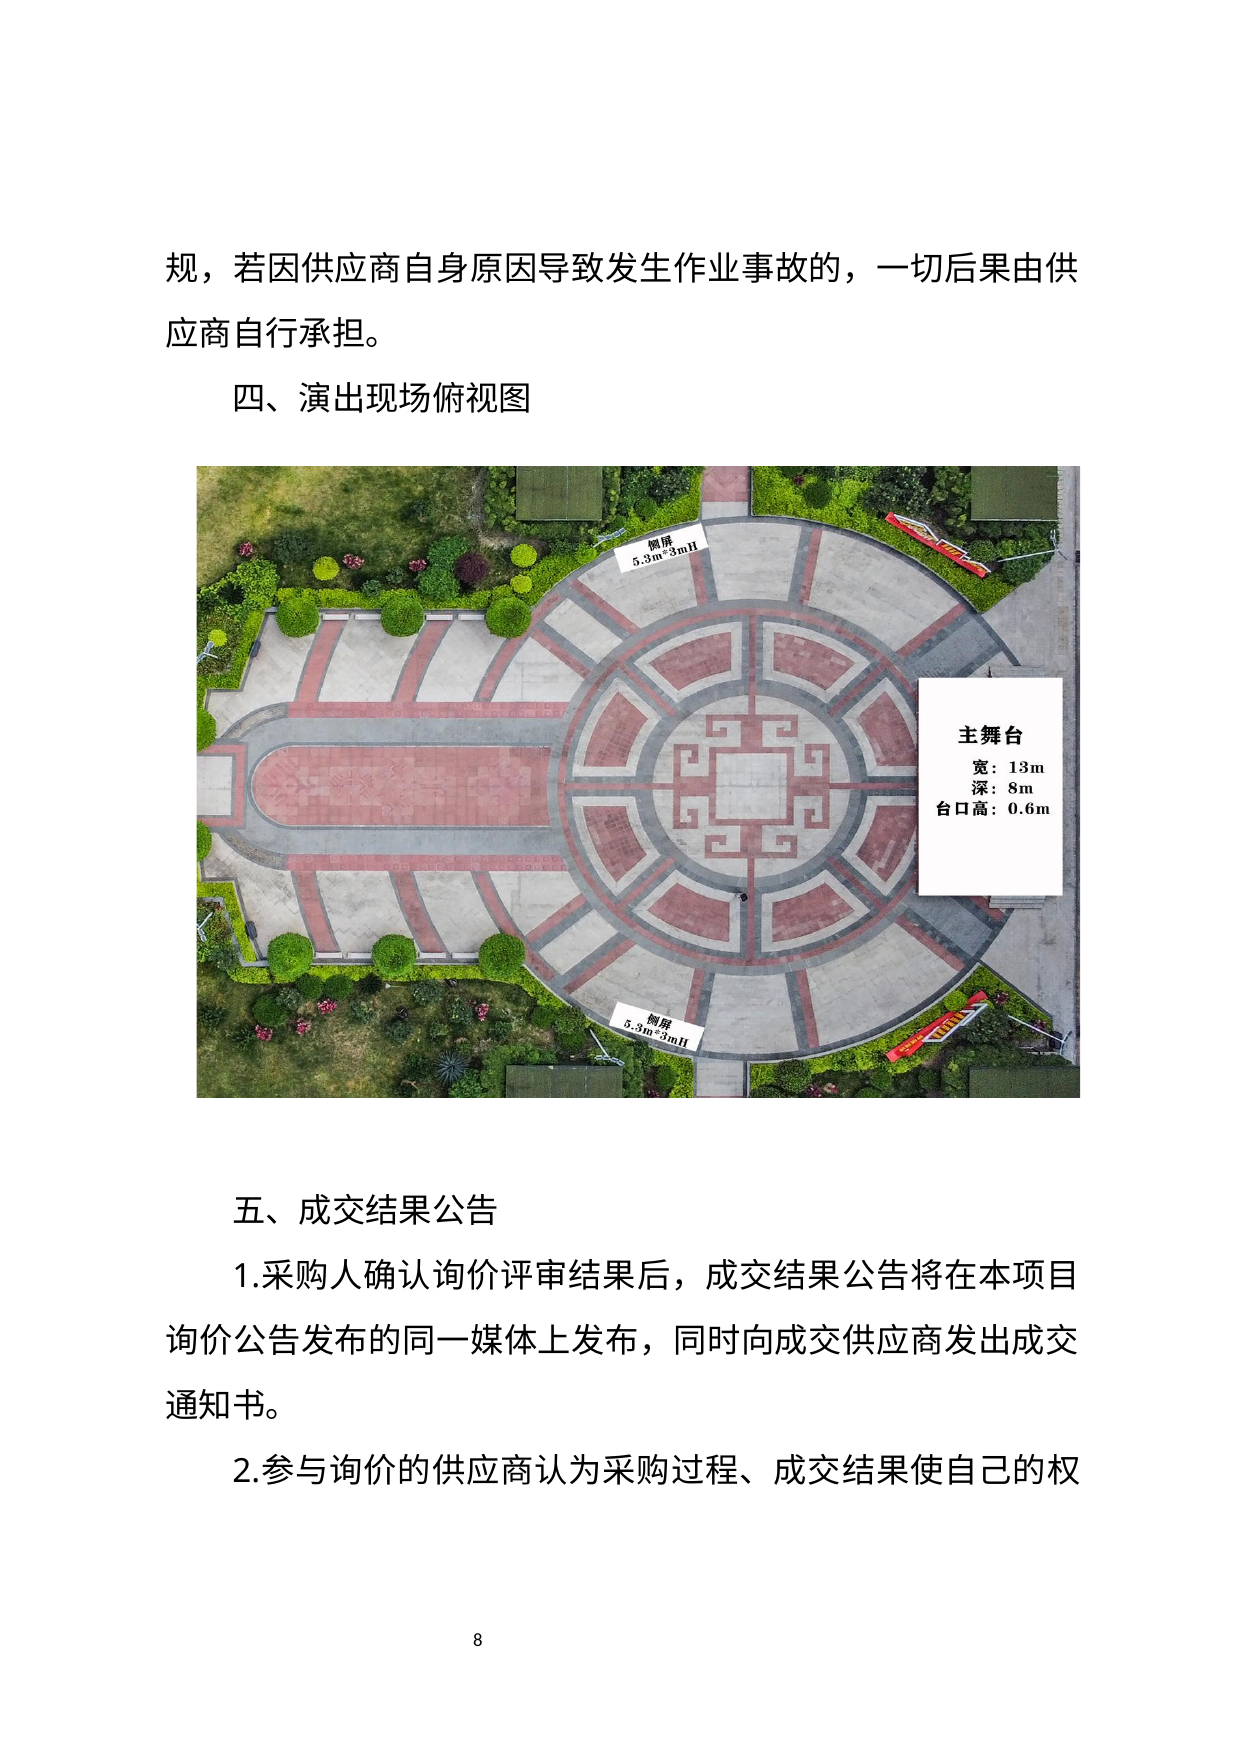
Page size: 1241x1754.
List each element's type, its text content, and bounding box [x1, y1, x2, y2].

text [165, 1435, 1081, 1500]
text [165, 233, 1081, 363]
text 1.采购人确认询价评审结果后，成交结果公告将在本项目询价公告发布的同一媒体上发布，同时向成交供应商发出成交通知书。 [165, 1240, 1081, 1435]
text 四、演出现场俯视图 [165, 363, 1081, 428]
picture [196, 466, 1080, 1098]
text 五、成交结果公告 [165, 1175, 1081, 1240]
